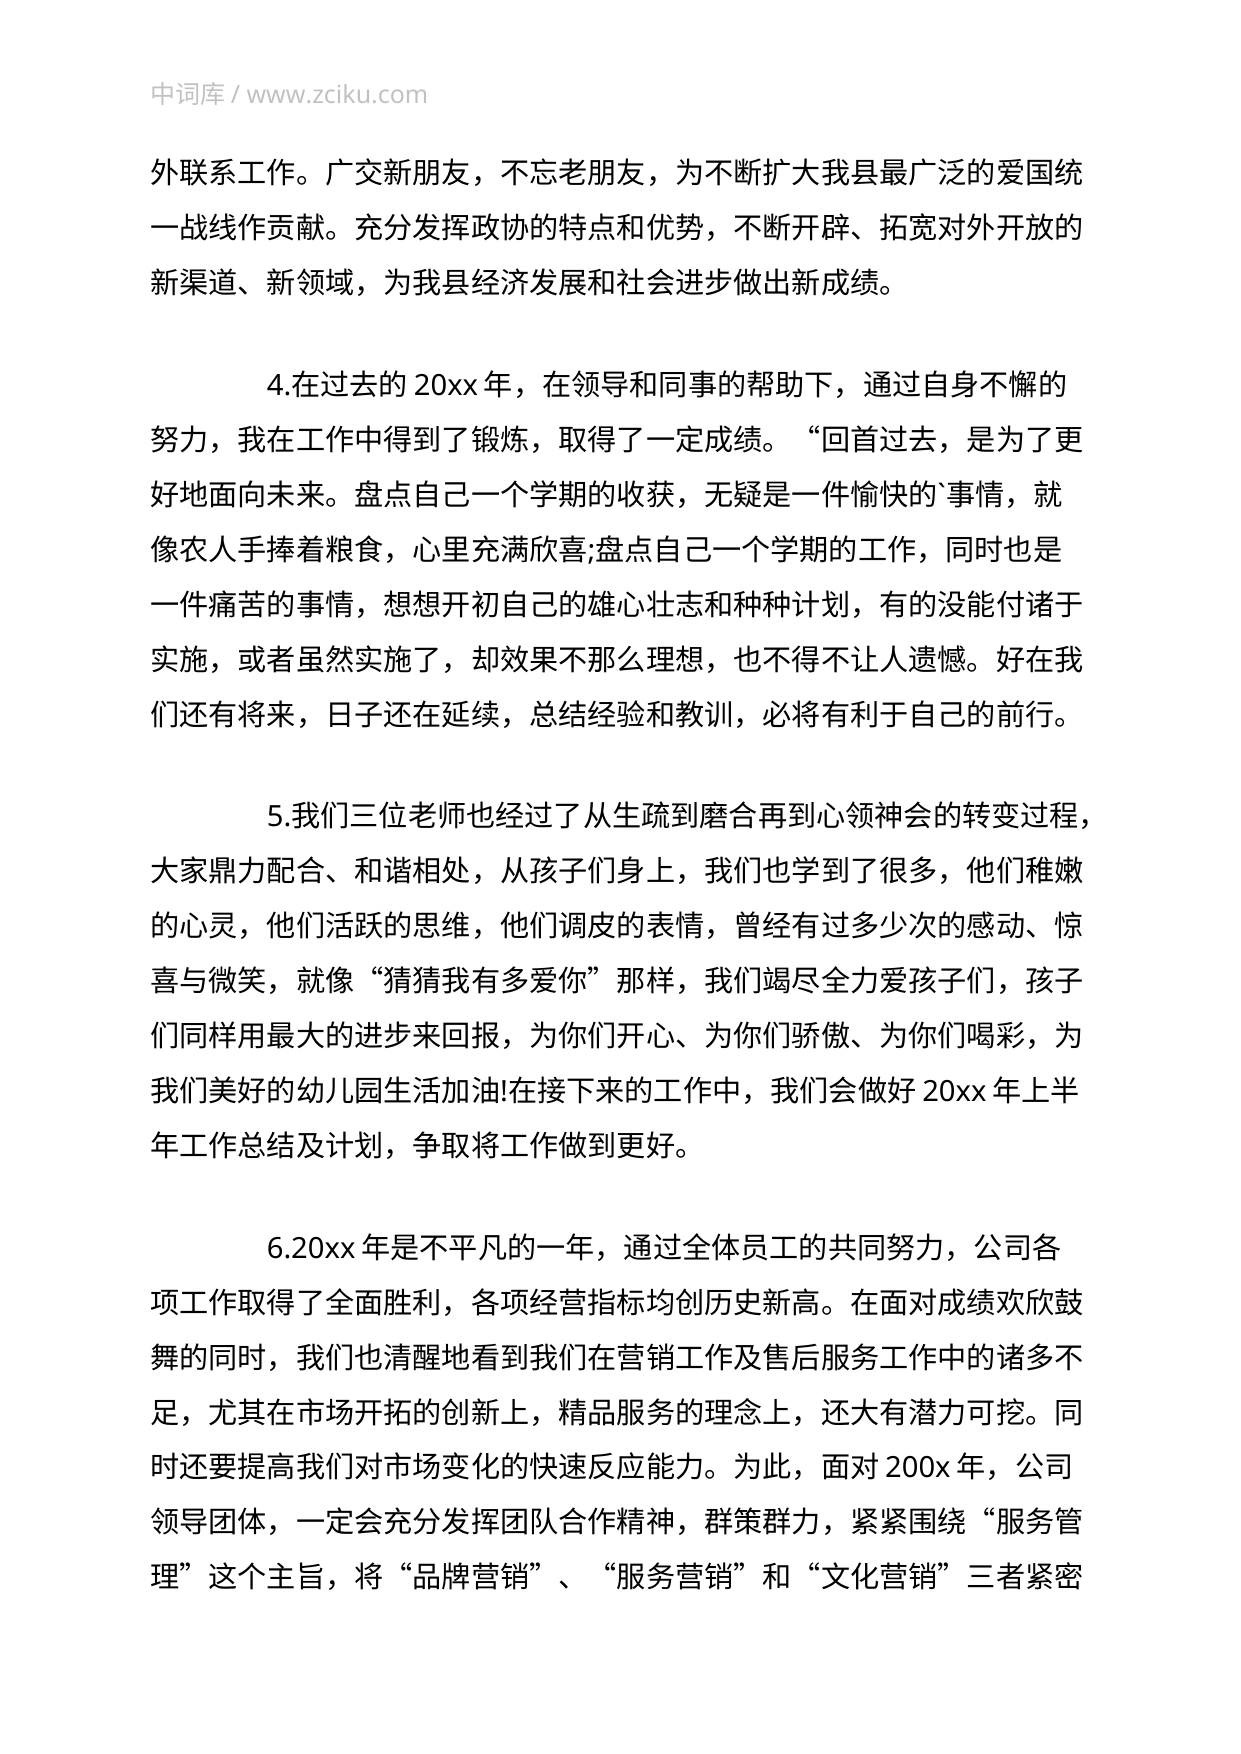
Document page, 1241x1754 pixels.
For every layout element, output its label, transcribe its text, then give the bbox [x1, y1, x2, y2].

text 4.在过去的20xx年，在领导和同事的帮助下，通过自身不懈的努力，我在工作中得到了锻炼，取得了一定成绩。“回首过去，是为了更好地面向未来。盘点自己一个学期的收获，无疑是一件愉快的`事情，就像农人手捧着粮食，心里充满欣喜;盘点自己一个学期的工作，同时也是一件痛苦的事情，想想开初自己的雄心壮志和种种计划，有的没能付诸于实施，或者虽然实施了，却效果不那么理想，也不得不让人遗憾。好在我们还有将来，日子还在延续，总结经验和教训，必将有利于自己的前行。 [150, 362, 1090, 733]
text 5.我们三位老师也经过了从生疏到磨合再到心领神会的转变过程，大家鼎力配合、和谐相处，从孩子们身上，我们也学到了很多，他们稚嫩的心灵，他们活跃的思维，他们调皮的表情，曾经有过多少次的感动、惊喜与微笑，就像“猜猜我有多爱你”那样，我们竭尽全力爱孩子们，孩子们同样用最大的进步来回报，为你们开心、为你们骄傲、为你们喝彩，为我们美好的幼儿园生活加油!在接下来的工作中，我们会做好20xx年上半年工作总结及计划，争取将工作做到更好。 [150, 793, 1090, 1165]
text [150, 150, 1090, 302]
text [150, 1224, 1090, 1596]
